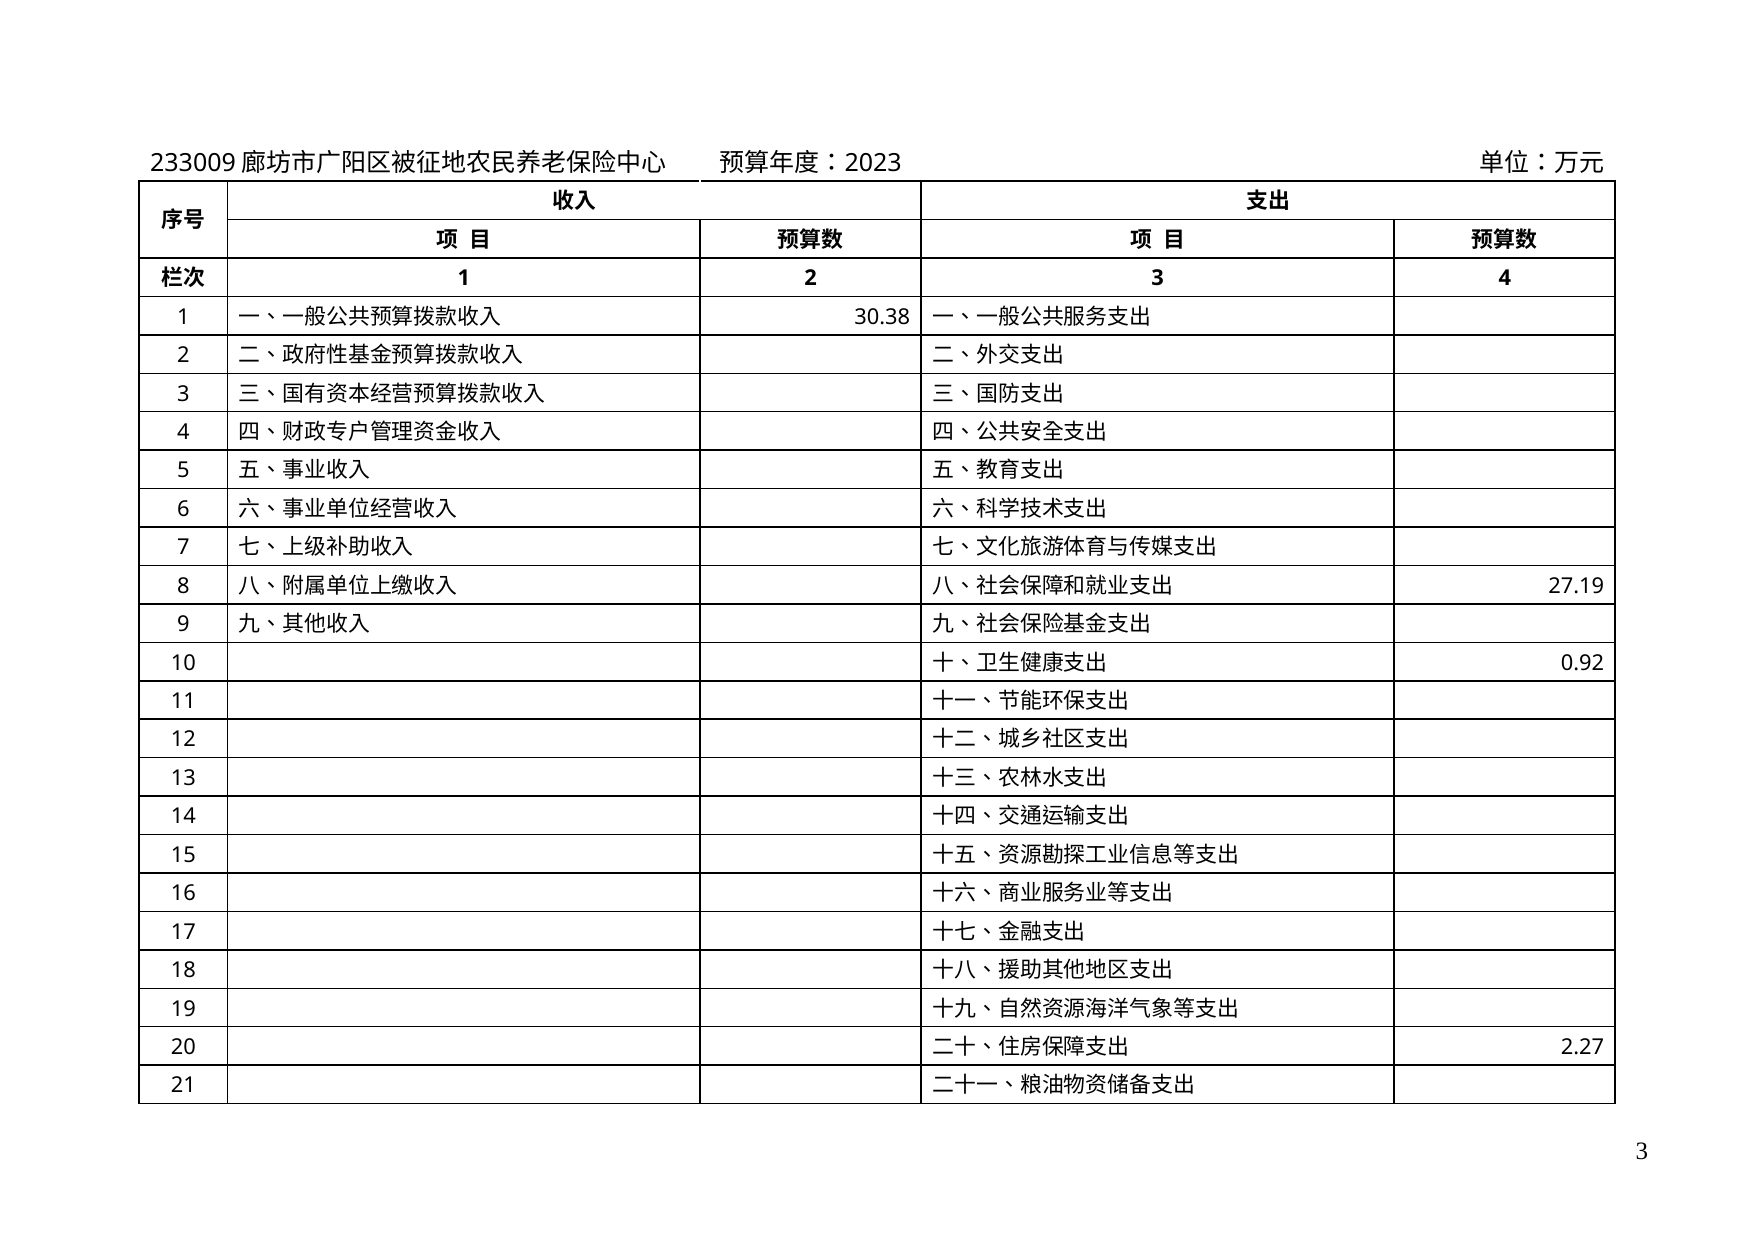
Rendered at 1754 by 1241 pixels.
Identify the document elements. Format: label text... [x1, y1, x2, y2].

table_cell 十八、援助其他地区支出 [922, 951, 1393, 987]
table_cell 19 [140, 989, 227, 1026]
table_cell 1 [140, 297, 227, 334]
table_cell 6 [140, 489, 227, 526]
table_cell [701, 1027, 920, 1064]
table_cell [1395, 682, 1614, 718]
table_cell 12 [140, 720, 227, 757]
table_cell [701, 720, 920, 757]
table_cell [701, 912, 920, 949]
table_cell 收入 [228, 182, 920, 219]
table_cell 3 [140, 374, 227, 411]
table_cell [228, 1027, 699, 1064]
table_cell [701, 682, 920, 718]
table_cell [701, 412, 920, 449]
table_cell 项 目 [922, 220, 1393, 257]
table_cell 五、教育支出 [922, 451, 1393, 488]
table_header 预算年度：2023 [701, 143, 920, 180]
table_cell [701, 489, 920, 526]
table_cell 2 [701, 259, 920, 296]
table_cell [701, 605, 920, 641]
table_cell [701, 758, 920, 795]
table_cell 16 [140, 874, 227, 911]
table_cell [1395, 912, 1614, 949]
table_cell 十、卫生健康支出 [922, 643, 1393, 680]
table_cell [228, 874, 699, 911]
table_header 233009廊坊市广阳区被征地农民养老保险中心 [140, 143, 699, 180]
table_cell 三、国有资本经营预算拨款收入 [228, 374, 699, 411]
table_cell [1395, 374, 1614, 411]
table_cell [1395, 835, 1614, 872]
table_cell [1395, 989, 1614, 1026]
table_cell 30.38 [701, 297, 920, 334]
table_cell [701, 797, 920, 834]
table_cell 项 目 [228, 220, 699, 257]
table_cell 17 [140, 912, 227, 949]
table_cell [1395, 297, 1614, 334]
table_cell [1395, 797, 1614, 834]
table_cell 二十一、粮油物资储备支出 [922, 1066, 1393, 1103]
table_cell [1395, 720, 1614, 757]
table_cell 3 [922, 259, 1393, 296]
table_cell [228, 835, 699, 872]
table_cell [1395, 1066, 1614, 1103]
table_cell 4 [1395, 259, 1614, 296]
table_cell 20 [140, 1027, 227, 1064]
table_cell [228, 1066, 699, 1103]
table_cell 0.92 [1395, 643, 1614, 680]
table_cell 三、国防支出 [922, 374, 1393, 411]
table_cell [701, 951, 920, 987]
table_cell [228, 989, 699, 1026]
table_cell [701, 336, 920, 372]
table_cell [1395, 412, 1614, 449]
table_cell [1395, 758, 1614, 795]
table_cell 十二、城乡社区支出 [922, 720, 1393, 757]
table_cell 栏次 [140, 259, 227, 296]
table_cell [1395, 451, 1614, 488]
table_cell 八、社会保障和就业支出 [922, 566, 1393, 603]
table_cell 7 [140, 528, 227, 564]
table_cell 十六、商业服务业等支出 [922, 874, 1393, 911]
table_cell 十九、自然资源海洋气象等支出 [922, 989, 1393, 1026]
table_cell [701, 874, 920, 911]
table_cell 九、其他收入 [228, 605, 699, 641]
table_cell 15 [140, 835, 227, 872]
table_cell [701, 566, 920, 603]
table_cell 十五、资源勘探工业信息等支出 [922, 835, 1393, 872]
table_cell [701, 1066, 920, 1103]
table_cell 七、上级补助收入 [228, 528, 699, 564]
table_cell 预算数 [1395, 220, 1614, 257]
table_cell 四、公共安全支出 [922, 412, 1393, 449]
table_cell 五、事业收入 [228, 451, 699, 488]
table_cell [228, 951, 699, 987]
table_cell 11 [140, 682, 227, 718]
table_cell 九、社会保险基金支出 [922, 605, 1393, 641]
table_cell 13 [140, 758, 227, 795]
table_cell 2.27 [1395, 1027, 1614, 1064]
table_cell [701, 374, 920, 411]
table_cell 二十、住房保障支出 [922, 1027, 1393, 1064]
table_cell [1395, 528, 1614, 564]
table_cell 十三、农林水支出 [922, 758, 1393, 795]
table_cell [1395, 951, 1614, 987]
table_cell [1395, 489, 1614, 526]
table_cell 六、科学技术支出 [922, 489, 1393, 526]
table_cell [701, 643, 920, 680]
table_cell 二、外交支出 [922, 336, 1393, 372]
table_cell 一、一般公共服务支出 [922, 297, 1393, 334]
table_cell 四、财政专户管理资金收入 [228, 412, 699, 449]
table_cell [701, 835, 920, 872]
table_cell 十七、金融支出 [922, 912, 1393, 949]
table_cell [228, 758, 699, 795]
table_cell 支出 [922, 182, 1614, 219]
table_cell 8 [140, 566, 227, 603]
table_cell [228, 912, 699, 949]
table_cell [701, 451, 920, 488]
table_cell 10 [140, 643, 227, 680]
table_cell [1395, 336, 1614, 372]
table_cell 5 [140, 451, 227, 488]
table_cell [701, 528, 920, 564]
table_cell 十四、交通运输支出 [922, 797, 1393, 834]
table_cell 二、政府性基金预算拨款收入 [228, 336, 699, 372]
table_cell [701, 989, 920, 1026]
table_cell 4 [140, 412, 227, 449]
table_cell 一、一般公共预算拨款收入 [228, 297, 699, 334]
table_cell 八、附属单位上缴收入 [228, 566, 699, 603]
table_cell 27.19 [1395, 566, 1614, 603]
table_cell 六、事业单位经营收入 [228, 489, 699, 526]
table_cell [228, 682, 699, 718]
table_cell 七、文化旅游体育与传媒支出 [922, 528, 1393, 564]
table_cell [1395, 605, 1614, 641]
table_cell [1395, 874, 1614, 911]
table_header 单位：万元 [922, 143, 1614, 180]
table_cell 14 [140, 797, 227, 834]
table_cell 21 [140, 1066, 227, 1103]
table_cell 2 [140, 336, 227, 372]
table_cell 十一、节能环保支出 [922, 682, 1393, 718]
table_cell 9 [140, 605, 227, 641]
table_cell [228, 720, 699, 757]
table_cell 预算数 [701, 220, 920, 257]
table_cell 序号 [140, 182, 227, 257]
table_cell 1 [228, 259, 699, 296]
table_cell [228, 643, 699, 680]
table_cell [228, 797, 699, 834]
table_cell 18 [140, 951, 227, 987]
